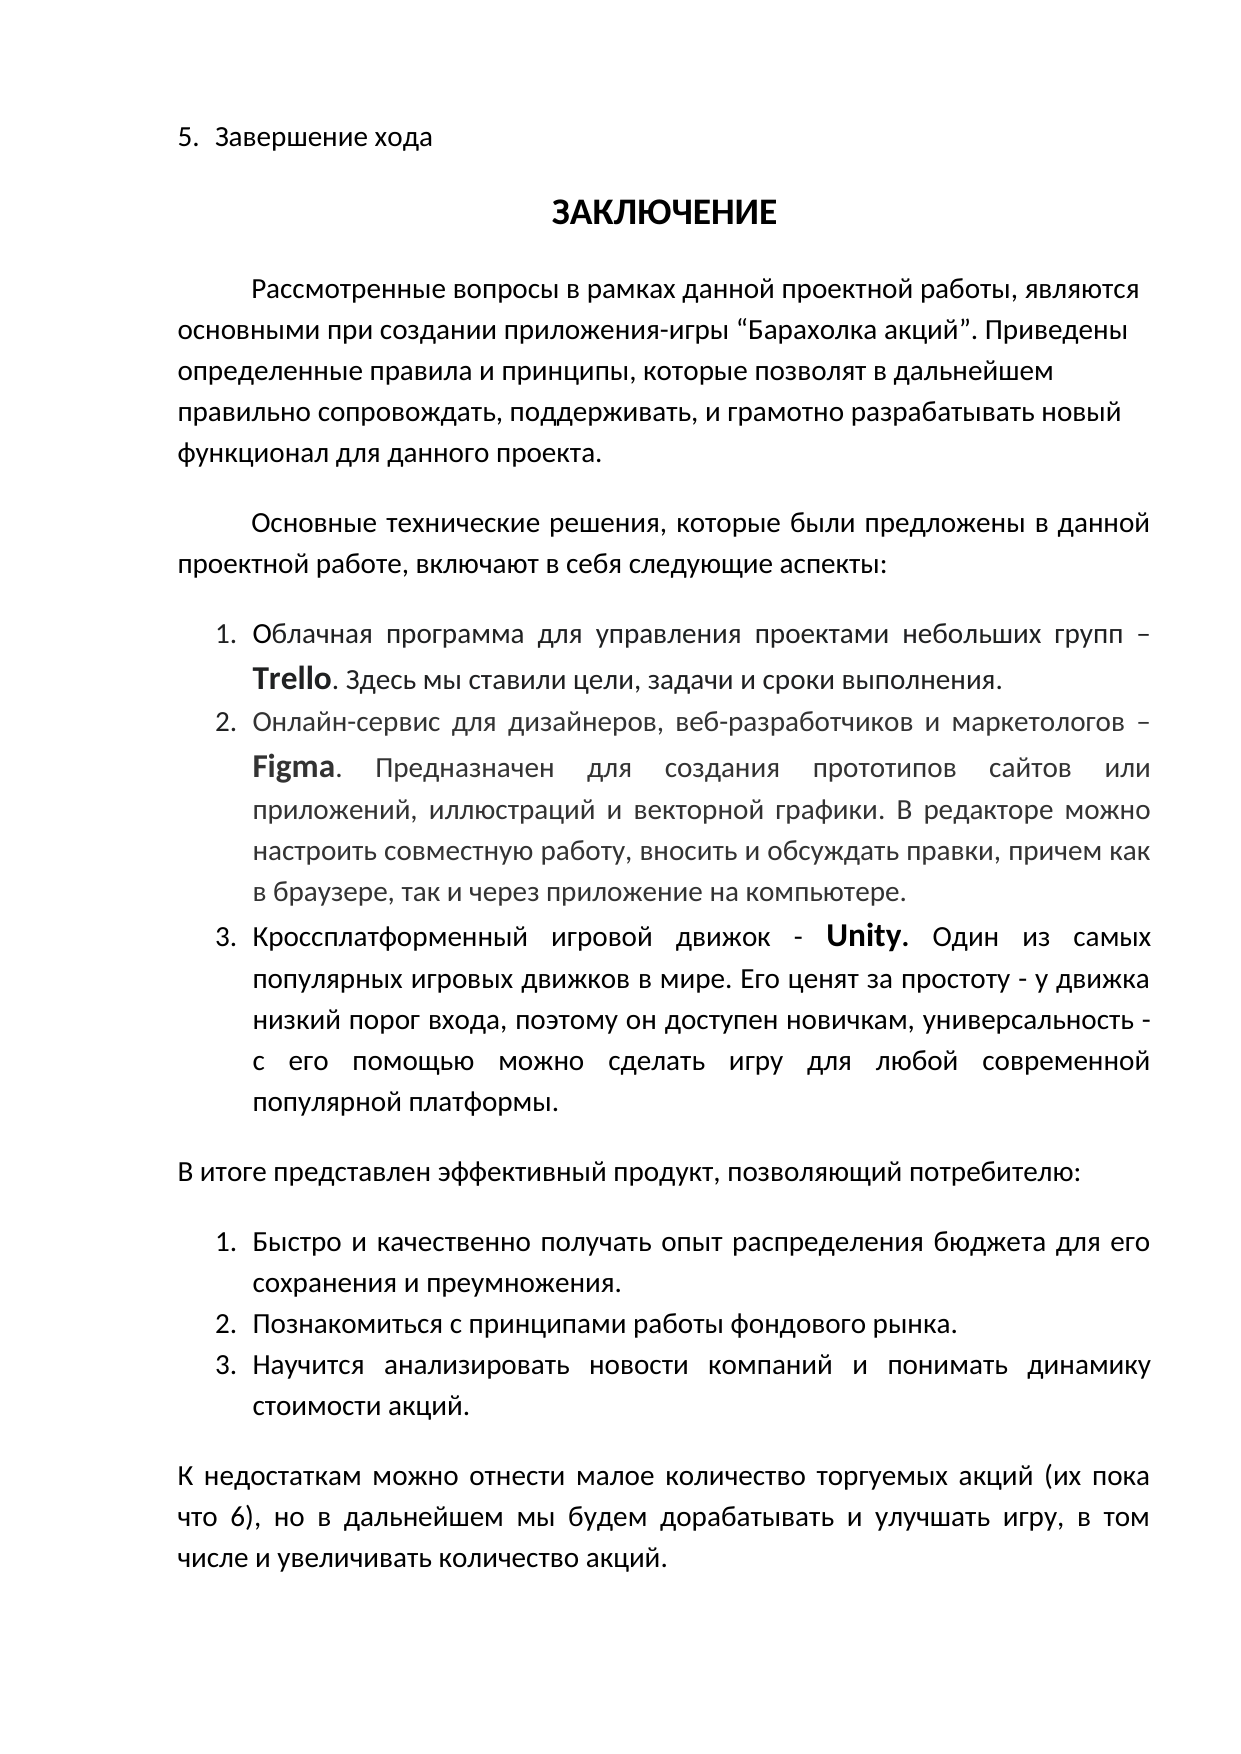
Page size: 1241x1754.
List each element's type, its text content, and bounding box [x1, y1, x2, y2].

list Облачная программа для управления проектами небольших групп – Trello. Здесь мы ставили цели, задачи и сроки выполнения. [215, 615, 1152, 697]
list Быстро и качественно получать опыт распределения бюджета для его сохранения и преумножения. [215, 1281, 1152, 1358]
text ЗАКЛЮЧЕНИЕ [177, 188, 1152, 234]
text Основные технические решения, которые были предложены в данной проектной работе, включают в себя следующие аспекты: [177, 504, 1152, 581]
text Рассмотренные вопросы в рамках данной проектной работы, являются основными при создании приложения-игры “Барахолка акций”. Приведены определенные правила и принципы, которые позволят в дальнейшем правильно сопровождать, поддерживать, и грамотно разрабатывать новый функционал для данного проекта. [177, 270, 1152, 469]
list Кроссплатформенный игровой движок - Unity. Один из самых популярных игровых движков в мире. Его ценят за простоту - у движка низкий порог входа, поэтому он доступен новичкам, универсальность - с его помощью можно сделать игру для любой современной популярной платформы. [215, 972, 1152, 1177]
list Научится анализировать новости компаний и понимать динамику стоимости акций. [215, 1462, 1152, 1539]
list Завершение хода [177, 118, 1152, 154]
list Познакомиться с принципами работы фондового рынка. [215, 1392, 1152, 1428]
list Онлайн-сервис для дизайнеров, веб-разработчиков и маркетологов – Figma. Предназначен для создания прототипов сайтов или приложений, иллюстраций и векторной графики. В редакторе можно настроить совместную работу, вносить и обсуждать правки, причем как в браузере, так и через приложение на компьютере. [215, 733, 1152, 938]
text В итоге представлен эффективный продукт, позволяющий потребителю: [177, 1211, 1152, 1247]
